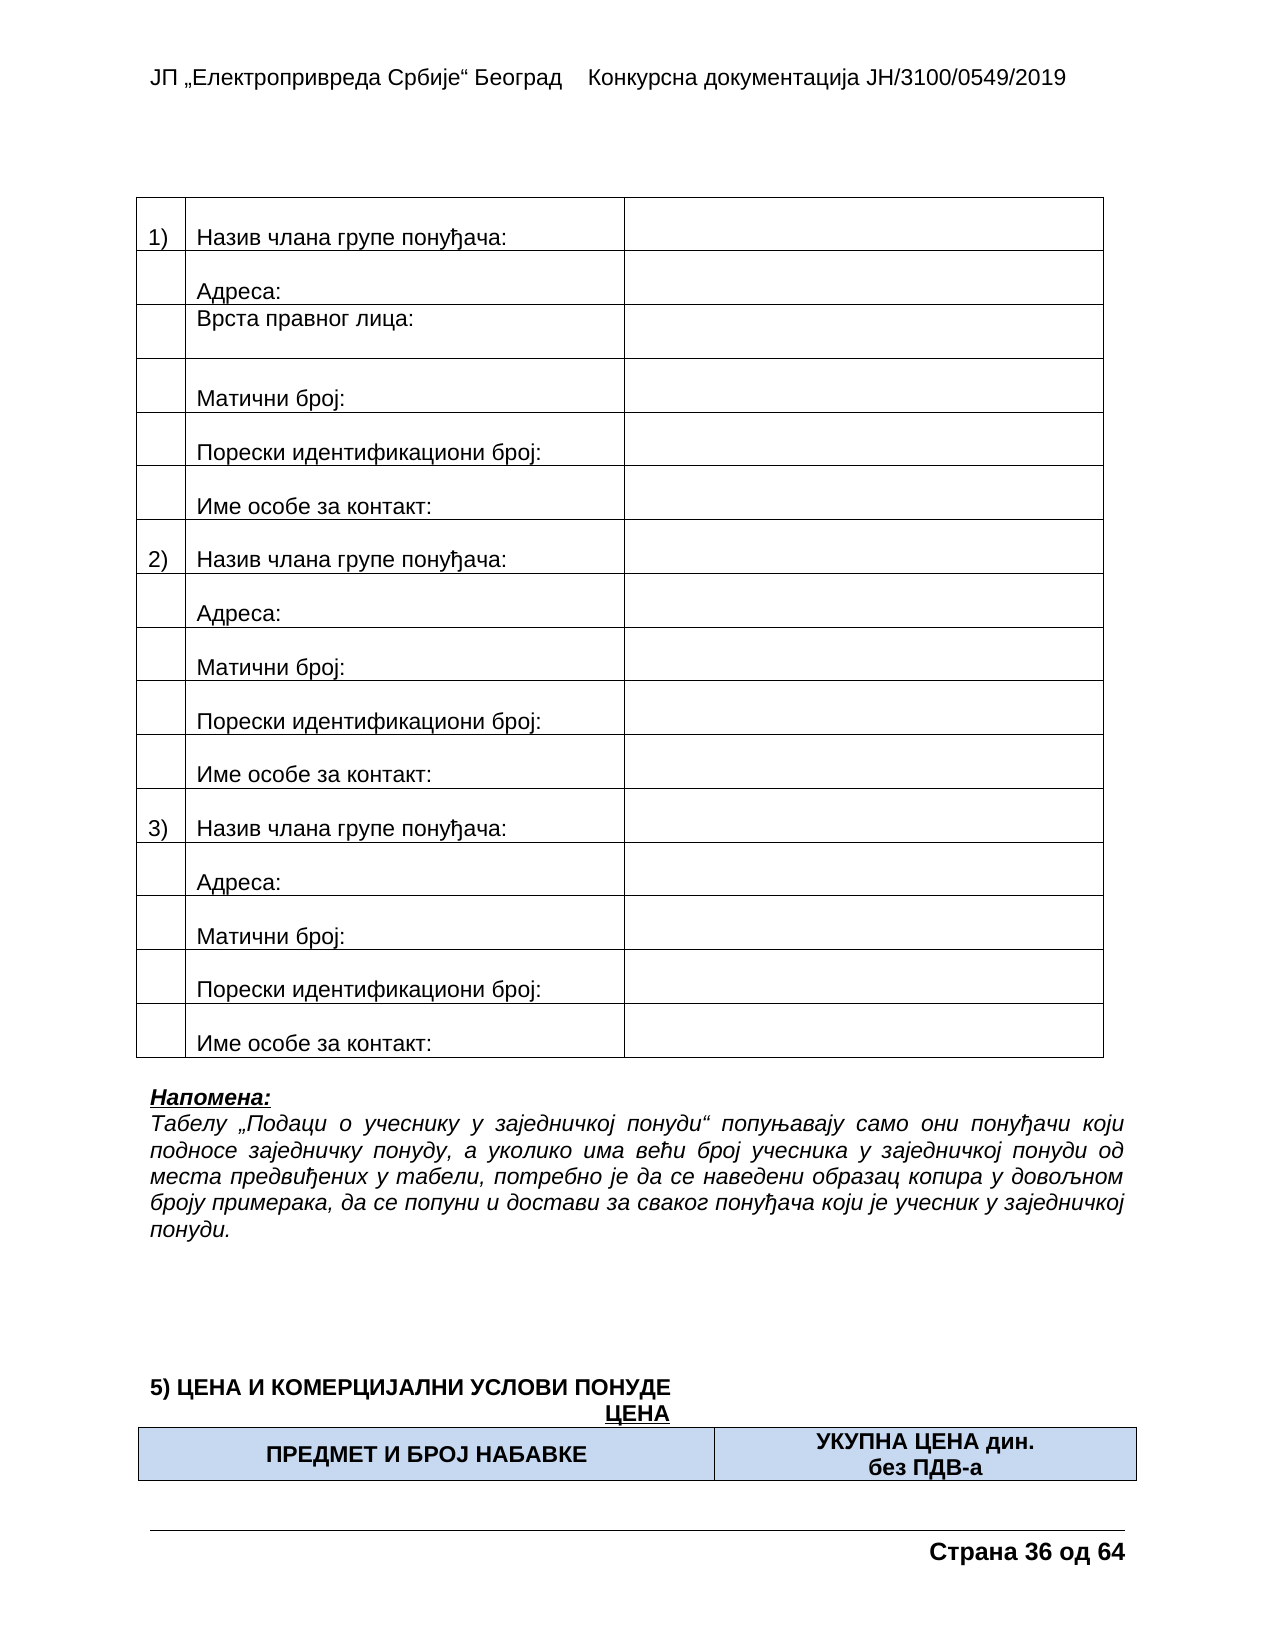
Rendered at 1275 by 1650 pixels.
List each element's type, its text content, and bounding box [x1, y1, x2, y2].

table_cell Порески идентификациони број: [186, 950, 624, 1003]
table_cell [625, 735, 1103, 788]
table_cell Матични број: [186, 359, 624, 412]
table_cell Назив члана групе понуђача: [186, 520, 624, 573]
table_cell Име особе за контакт: [186, 735, 624, 788]
table_cell [137, 843, 185, 895]
table_cell Адреса: [186, 574, 624, 627]
table_cell [625, 1004, 1103, 1057]
table_header [625, 198, 1103, 250]
table_cell [137, 681, 185, 734]
table_cell [625, 359, 1103, 412]
table_header УКУПНА ЦЕНА дин. без ПДВ-а [715, 1428, 1136, 1480]
table_cell Име особе за контакт: [186, 466, 624, 519]
table_cell [137, 359, 185, 412]
table_cell Матични број: [186, 628, 624, 680]
table_cell Порески идентификациони број: [186, 681, 624, 734]
table_cell [625, 251, 1103, 304]
table_cell [137, 574, 185, 627]
table_cell Име особе за контакт: [186, 1004, 624, 1057]
table_cell 2) [137, 520, 185, 573]
table_cell [625, 681, 1103, 734]
table_cell Адреса: [186, 251, 624, 304]
table_cell Врста правног лица: [186, 305, 624, 358]
table_cell [137, 305, 185, 358]
table_header Назив члана групе понуђача: [186, 198, 624, 250]
table_cell Порески идентификациони број: [186, 413, 624, 465]
table_cell Назив члана групе понуђача: [186, 789, 624, 842]
table_cell [625, 305, 1103, 358]
table_cell [137, 628, 185, 680]
table_cell [137, 735, 185, 788]
text 5) ЦЕНА И КОМЕРЦИЈАЛНИ УСЛОВИ ПОНУДЕ [150, 1374, 1125, 1400]
table_cell [137, 466, 185, 519]
table_cell [137, 1004, 185, 1057]
table_cell [625, 789, 1103, 842]
table_cell [625, 896, 1103, 949]
table_cell Адреса: [186, 843, 624, 895]
table_cell [137, 413, 185, 465]
table_cell [137, 251, 185, 304]
text Напомена: [150, 1084, 1125, 1110]
text Табелу „Подаци о учеснику у заједничкој понуди“ попуњавају само они понуђачи који подносе заједничку понуду, а уколико има већи број учесника у заједничкој понуди од места предвиђених у табели, потребно је да се наведени образац копира у довољном броју примерака, да се попуни и достави за сваког понуђача који је учесник у заједничкој понуди. [150, 1110, 1125, 1242]
table_cell Матични број: [186, 896, 624, 949]
table_cell [625, 950, 1103, 1003]
table_header 1) [137, 198, 185, 250]
table_header ПРЕДМЕТ И БРОЈ НАБАВКЕ [139, 1428, 714, 1480]
table_cell [137, 896, 185, 949]
table_cell [625, 628, 1103, 680]
table_cell [625, 574, 1103, 627]
table_cell 3) [137, 789, 185, 842]
table_cell [625, 520, 1103, 573]
text ЦЕНА [150, 1400, 1125, 1427]
table_cell [137, 950, 185, 1003]
table_cell [625, 843, 1103, 895]
table_cell [625, 413, 1103, 465]
table_cell [625, 466, 1103, 519]
